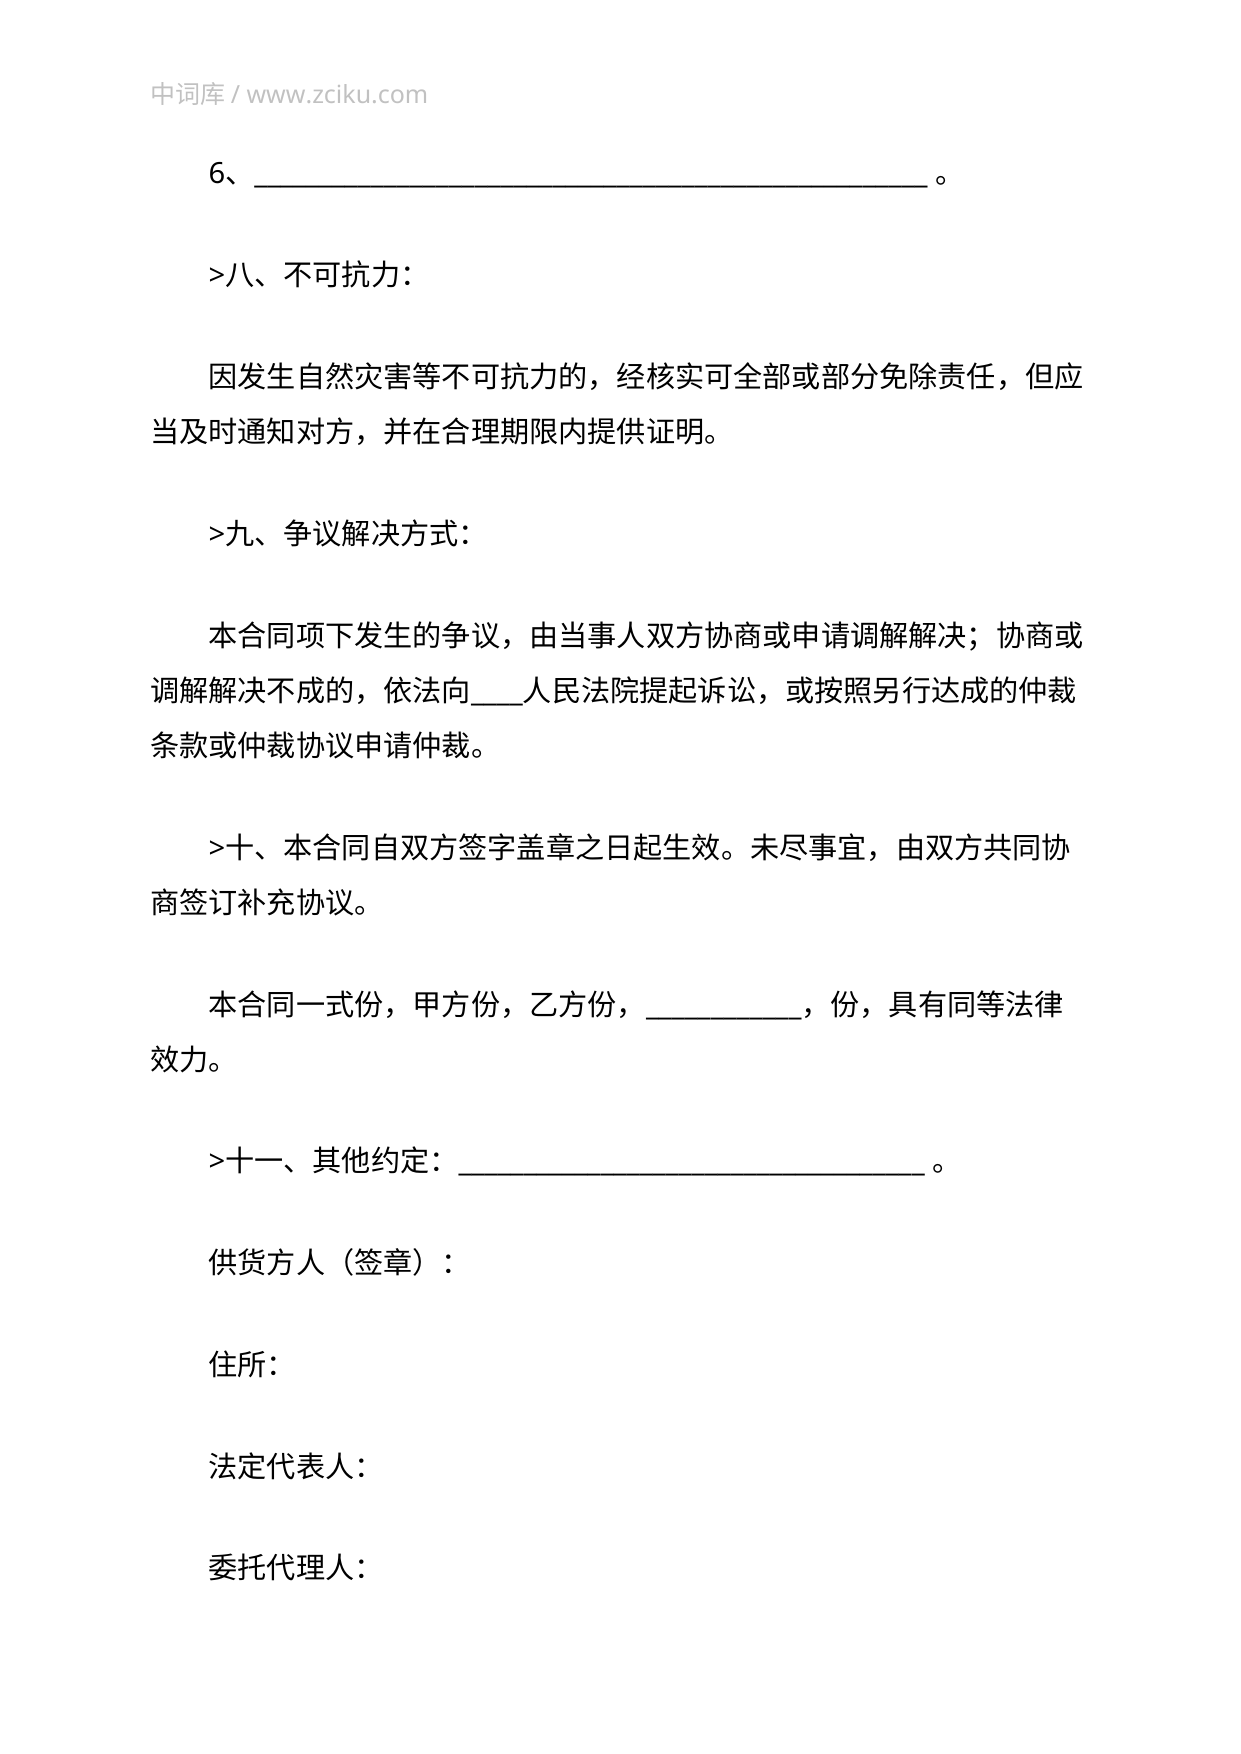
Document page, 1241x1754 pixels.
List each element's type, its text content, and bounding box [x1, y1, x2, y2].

text 因发生自然灾害等不可抗力的，经核实可全部或部分免除责任，但应当及时通知对方，并在合理期限内提供证明。 [150, 354, 1090, 451]
text 法定代表人： [150, 1443, 1090, 1486]
text 供货方人（签章）： [150, 1240, 1090, 1282]
text 本合同一式份，甲方份，乙方份，____________，份，具有同等法律效力。 [150, 981, 1090, 1078]
text 住所： [150, 1342, 1090, 1384]
text >十一、其他约定：____________________________________ 。 [150, 1138, 1090, 1180]
text >十、本合同自双方签字盖章之日起生效。未尽事宜，由双方共同协商签订补充协议。 [150, 824, 1090, 922]
text 委托代理人： [150, 1545, 1090, 1587]
text >八、不可抗力： [150, 252, 1090, 294]
text 6、____________________________________________________ 。 [150, 150, 1090, 192]
text >九、争议解决方式： [150, 511, 1090, 553]
text 本合同项下发生的争议，由当事人双方协商或申请调解解决；协商或调解解决不成的，依法向____人民法院提起诉讼，或按照另行达成的仲裁条款或仲裁协议申请仲裁。 [150, 613, 1090, 765]
